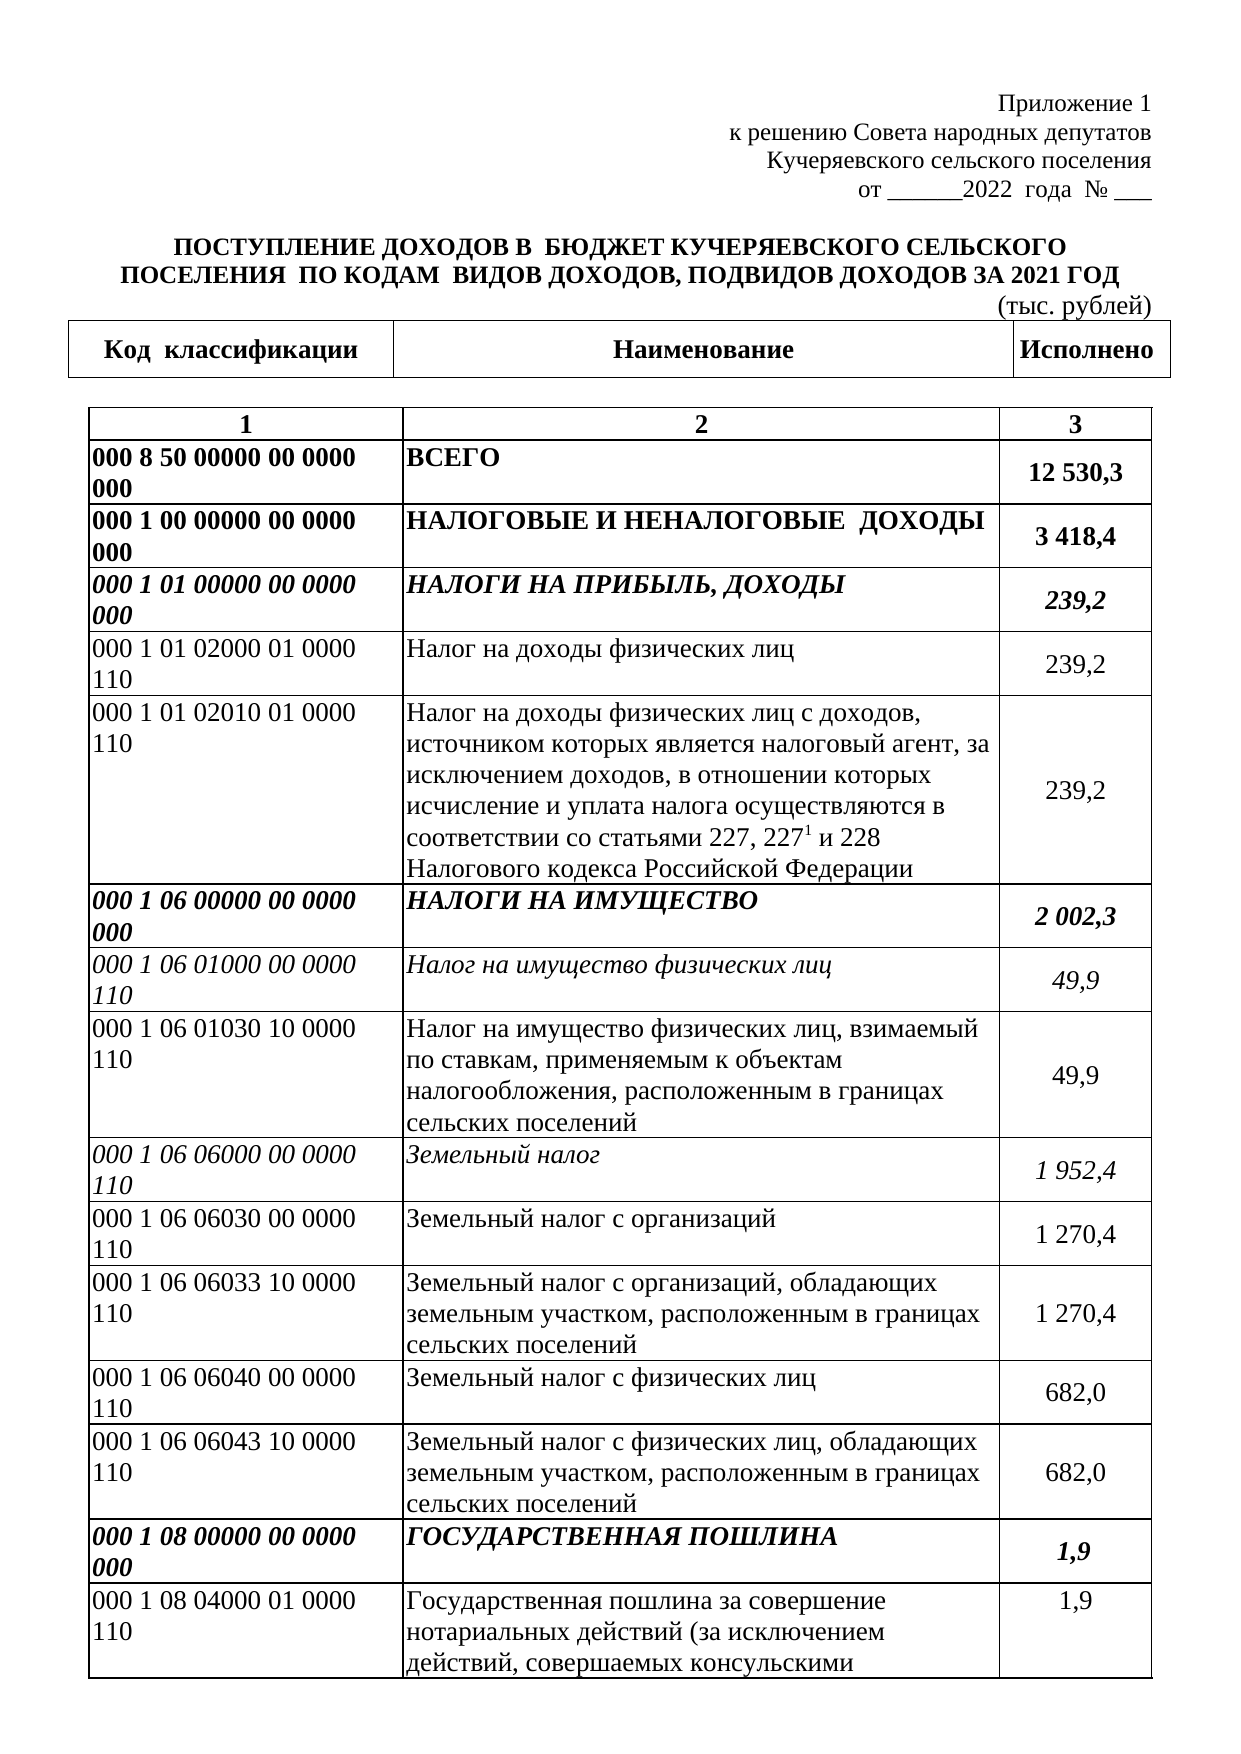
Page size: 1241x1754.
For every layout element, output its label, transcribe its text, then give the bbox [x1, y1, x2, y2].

table_cell 000 1 08 00000 00 0000 000 [90, 1520, 402, 1582]
table_cell 1 270,4 [1000, 1266, 1151, 1359]
table_cell 000 1 06 06000 00 0000 110 [90, 1138, 402, 1201]
table_cell 1 270,4 [1000, 1202, 1151, 1264]
table_cell Земельный налог с физических лиц [404, 1361, 999, 1423]
table_cell 12 530,3 [1000, 441, 1151, 503]
table_cell 1,9 [1000, 1520, 1151, 1582]
table_cell Земельный налог с организаций, обладающих земельным участком, расположенным в границах сельских поселений [404, 1266, 999, 1359]
table_header 3 [1000, 408, 1151, 439]
table_cell 000 8 50 00000 00 0000 000 [90, 441, 402, 503]
table_cell 000 1 01 02000 01 0000 110 [90, 632, 402, 694]
text (тыс. рублей) [89, 289, 1152, 320]
table_cell Налог на доходы физических лиц [404, 632, 999, 694]
table_header 1 [90, 408, 402, 439]
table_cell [404, 1584, 999, 1677]
table_cell 239,2 [1000, 696, 1151, 883]
table_cell 000 1 06 01030 10 0000 110 [90, 1012, 402, 1137]
table_cell 1,9 [1000, 1584, 1151, 1677]
table_cell 000 1 01 02010 01 0000 110 [90, 696, 402, 883]
table_cell Земельный налог [404, 1138, 999, 1201]
table_cell НАЛОГИ НА ПРИБЫЛЬ, ДОХОДЫ [404, 568, 999, 631]
table_cell Земельный налог с организаций [404, 1202, 999, 1264]
table_cell ВСЕГО [404, 441, 999, 503]
table_cell 1 952,4 [1000, 1138, 1151, 1201]
table_cell 682,0 [1000, 1361, 1151, 1423]
table_cell 239,2 [1000, 632, 1151, 694]
table_cell 000 1 06 06033 10 0000 110 [90, 1266, 402, 1359]
table_cell 49,9 [1000, 948, 1151, 1011]
table_header Наименование [394, 321, 1013, 377]
text от ______2022 года № ___ [89, 174, 1152, 203]
text Кучеряевского сельского поселения [89, 145, 1152, 174]
table_cell 000 1 01 00000 00 0000 000 [90, 568, 402, 631]
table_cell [90, 1584, 402, 1677]
table_header Исполнено [1014, 321, 1170, 377]
table_cell 000 1 06 06043 10 0000 110 [90, 1425, 402, 1518]
table_cell ГОСУДАРСТВЕННАЯ ПОШЛИНА [404, 1520, 999, 1582]
table_cell 000 1 06 06030 00 0000 110 [90, 1202, 402, 1264]
table_cell 000 1 06 06040 00 0000 110 [90, 1361, 402, 1423]
table_cell Налог на доходы физических лиц с доходов, источником которых является налоговый агент, за исключением доходов, в отношении которых исчисление и уплата налога осуществляются в соответствии со статьями 227, 2271 и 228 Налогового кодекса Российской Федерации [404, 696, 999, 883]
text ПОСТУПЛЕНИЕ ДОХОДОВ В БЮДЖЕТ КУЧЕРЯЕВСКОГО СЕЛЬСКОГО ПОСЕЛЕНИЯ ПО КОДАМ ВИДОВ ДОХОДОВ, ПОДВИДОВ ДОХОДОВ ЗА 2021 ГОД [89, 232, 1152, 289]
table_cell 000 1 06 00000 00 0000 000 [90, 885, 402, 947]
table_cell НАЛОГИ НА ИМУЩЕСТВО [404, 885, 999, 947]
table_header 2 [404, 408, 999, 439]
table_cell 3 418,4 [1000, 505, 1151, 567]
table_cell Налог на имущество физических лиц [404, 948, 999, 1011]
table_cell Земельный налог с физических лиц, обладающих земельным участком, расположенным в границах сельских поселений [404, 1425, 999, 1518]
table_cell 239,2 [1000, 568, 1151, 631]
table_cell 49,9 [1000, 1012, 1151, 1137]
text Приложение 1 [89, 88, 1152, 117]
table_cell НАЛОГОВЫЕ И НЕНАЛОГОВЫЕ ДОХОДЫ [404, 505, 999, 567]
text к решению Совета народных депутатов [89, 117, 1152, 145]
table_cell Налог на имущество физических лиц, взимаемый по ставкам, применяемым к объектам налогообложения, расположенным в границах сельских поселений [404, 1012, 999, 1137]
table_cell 682,0 [1000, 1425, 1151, 1518]
table_cell 000 1 06 01000 00 0000 110 [90, 948, 402, 1011]
table_cell 000 1 00 00000 00 0000 000 [90, 505, 402, 567]
table_cell 2 002,3 [1000, 885, 1151, 947]
table_header Код классификации [69, 321, 393, 377]
